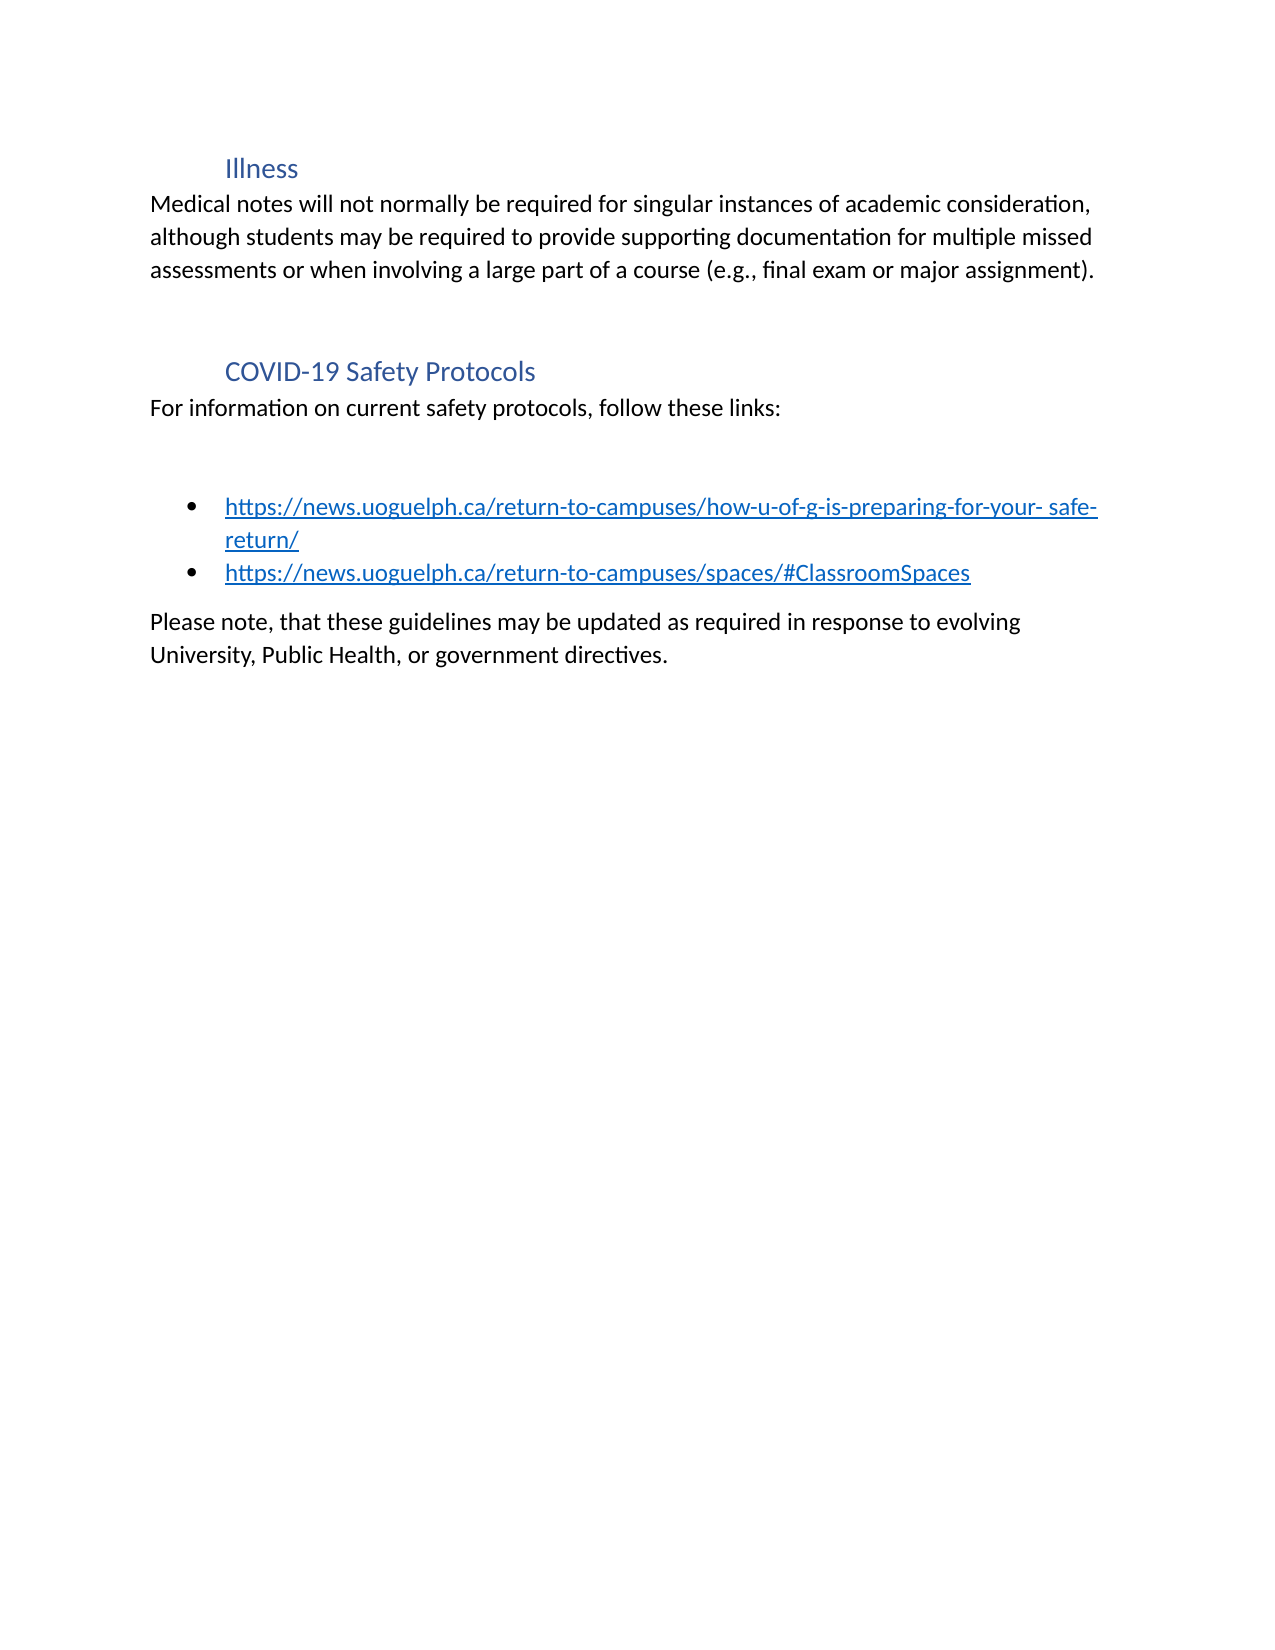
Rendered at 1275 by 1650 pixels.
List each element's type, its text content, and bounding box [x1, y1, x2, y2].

subtitle Illness [225, 150, 1125, 186]
text Please note, that these guidelines may be updated as required in response to evolving University, Public Health, or government directives. [150, 606, 1125, 670]
text Medical notes will not normally be required for singular instances of academic consideration, although students may be required to provide supporting documentation for multiple missed assessments or when involving a large part of a course (e.g., final exam or major assignment). [150, 188, 1125, 285]
text For information on current safety protocols, follow these links: [150, 392, 1125, 422]
list https://news.uoguelph.ca/return-to-campuses/spaces/#ClassroomSpaces [187, 557, 1125, 587]
list https://news.uoguelph.ca/return-to-campuses/how-u-of-g-is-preparing-for-your- safe-return/ [187, 491, 1125, 554]
subtitle COVID-19 Safety Protocols [225, 353, 1125, 389]
